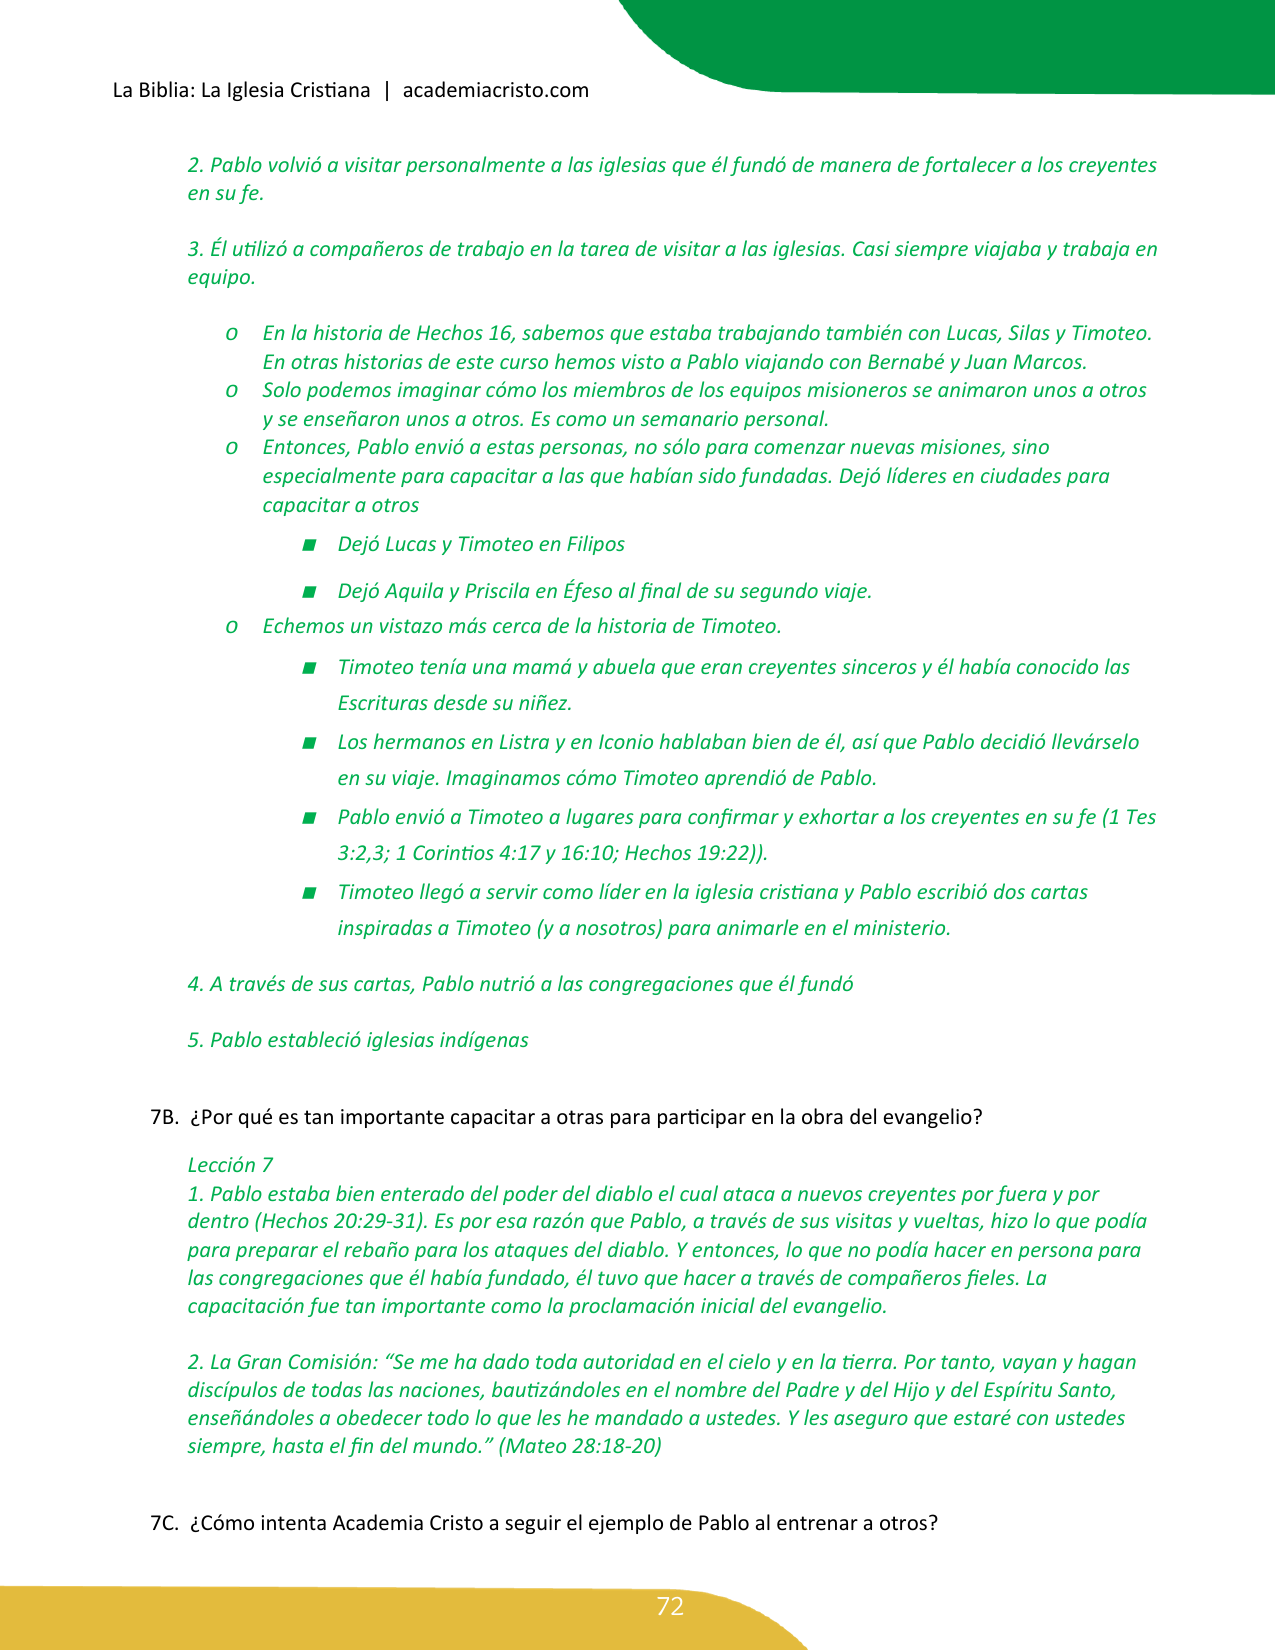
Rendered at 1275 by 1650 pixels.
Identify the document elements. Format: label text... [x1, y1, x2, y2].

text 1. Pablo estaba bien enterado del poder del diablo el cual ataca a nuevos creyentes por fuera y por dentro (Hechos 20:29-31). Es por esa razón que Pablo, a través de sus visitas y vueltas, hizo lo que podía para preparar el rebaño para los ataques del diablo. Y entonces, lo que no podía hacer en persona para las congregaciones que él había fundado, él tuvo que hacer a través de compañeros fieles. La capacitación fue tan importante como la proclamación inicial del evangelio. [187, 1179, 1162, 1319]
text 2. La Gran Comisión: “Se me ha dado toda autoridad en el cielo y en la tierra. Por tanto, vayan y hagan discípulos de todas las naciones, bautizándoles en el nombre del Padre y del Hijo y del Espíritu Santo, enseñándoles a obedecer todo lo que les he mandado a ustedes. Y les aseguro que estaré con ustedes siempre, hasta el fin del mundo.” (Mateo 28:18-20) [187, 1347, 1162, 1459]
text 7B. ¿Por qué es tan importante capacitar a otras para participar en la obra del evangelio? [150, 1102, 1162, 1130]
picture [0, 0, 1275, 1650]
text 7C. ¿Cómo intenta Academia Cristo a seguir el ejemplo de Pablo al entrenar a otros? [150, 1508, 1162, 1536]
list En la historia de Hechos 16, sabemos que estaba trabajando también con Lucas, Silas y Timoteo. En otras historias de este curso hemos visto a Pablo viajando con Bernabé y Juan Marcos. [225, 318, 1162, 375]
text Lección 7 [187, 1151, 1162, 1179]
list Timoteo llegó a servir como líder en la iglesia cristiana y Pablo escribió dos cartas inspiradas a Timoteo (y a nosotros) para animarle en el ministerio. [300, 866, 1162, 941]
text 2. Pablo volvió a visitar personalmente a las iglesias que él fundó de manera de fortalecer a los creyentes en su fe. [187, 150, 1162, 206]
text 4. A través de sus cartas, Pablo nutrió a las congregaciones que él fundó [187, 969, 1162, 997]
list Timoteo tenía una mamá y abuela que eran creyentes sinceros y él había conocido las Escrituras desde su niñez. [300, 641, 1162, 716]
list Los hermanos en Listra y en Iconio hablaban bien de él, así que Pablo decidió llevárselo en su viaje. Imaginamos cómo Timoteo aprendió de Pablo. [300, 716, 1162, 791]
text 5. Pablo estableció iglesias indígenas [187, 1025, 1162, 1053]
list Echemos un vistazo más cerca de la historia de Timoteo. [225, 612, 1162, 641]
list Dejó Aquila y Priscila en Éfeso al final de su segundo viaje. [300, 565, 1162, 612]
list Solo podemos imaginar cómo los miembros de los equipos misioneros se animaron unos a otros y se enseñaron unos a otros. Es como un semanario personal. [225, 375, 1162, 432]
text 3. Él utilizó a compañeros de trabajo en la tarea de visitar a las iglesias. Casi siempre viajaba y trabaja en equipo. [187, 234, 1162, 290]
list Dejó Lucas y Timoteo en Filipos [300, 518, 1162, 565]
list Entonces, Pablo envió a estas personas, no sólo para comenzar nuevas misiones, sino especialmente para capacitar a las que habían sido fundadas. Dejó líderes en ciudades para capacitar a otros [225, 432, 1162, 518]
list Pablo envió a Timoteo a lugares para confirmar y exhortar a los creyentes en su fe (1 Tes 3:2,3; 1 Corintios 4:17 y 16:10; Hechos 19:22)). [300, 791, 1162, 866]
